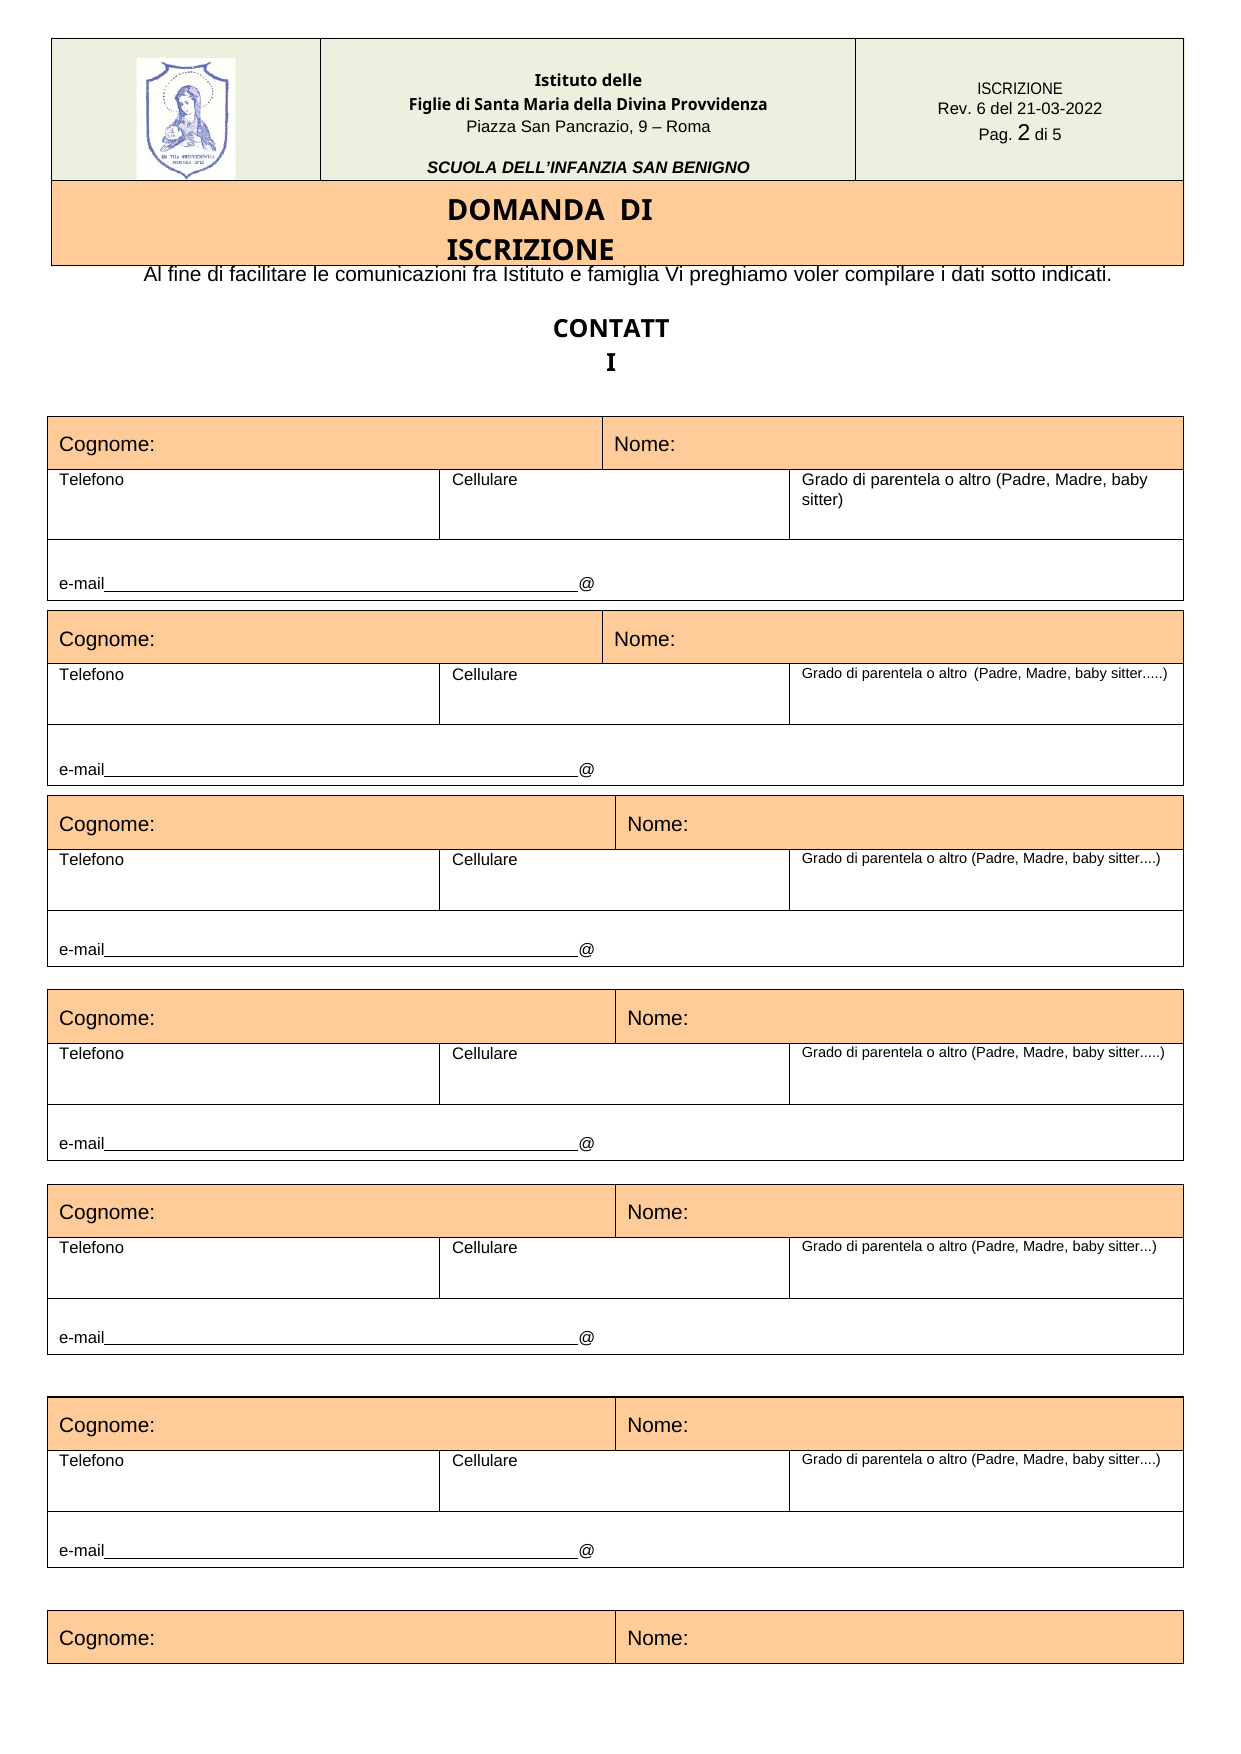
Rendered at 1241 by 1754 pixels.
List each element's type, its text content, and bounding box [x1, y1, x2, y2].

table_cell Grado di parentela o altro (Padre, Madre, baby sitter) [790, 470, 1183, 539]
table_cell e-mail @ [48, 1512, 1183, 1567]
table_header Nome: [616, 990, 1183, 1043]
table_header Cognome: [48, 417, 602, 469]
table_cell Cellulare [440, 1044, 789, 1104]
table_cell Cellulare [440, 664, 789, 724]
table_header Cognome: [48, 1185, 615, 1237]
table_cell Cellulare [440, 1451, 789, 1511]
table_header Cognome: [48, 1398, 615, 1450]
table_cell Telefono [48, 1451, 439, 1511]
table_header Nome: [616, 1611, 1183, 1663]
table_cell Telefono [48, 850, 439, 909]
table_cell e-mail @ [48, 540, 1183, 600]
table_header Nome: [616, 1185, 1183, 1237]
table_cell Grado di parentela o altro (Padre, Madre, baby sitter.....) [790, 664, 1183, 724]
text CONTATTI [550, 310, 672, 378]
table_cell e-mail @ [48, 1299, 1183, 1354]
table_header Nome: [603, 611, 1183, 663]
text Al fine di facilitare le comunicazioni fra Istituto e famiglia Vi preghiamo voler compilare i dati sotto indicati. [59, 262, 1196, 286]
table_header Cognome: [48, 990, 615, 1043]
table_cell e-mail @ [48, 1105, 1183, 1160]
table_cell Telefono [48, 1044, 439, 1104]
table_header Nome: [616, 1398, 1183, 1450]
table_cell Grado di parentela o altro (Padre, Madre, baby sitter...) [790, 1238, 1183, 1298]
table_cell Telefono [48, 664, 439, 724]
table_cell Cellulare [440, 1238, 789, 1298]
table_cell Grado di parentela o altro (Padre, Madre, baby sitter....) [790, 1451, 1183, 1511]
table_cell Telefono [48, 470, 439, 539]
table_header Cognome: [48, 1611, 615, 1663]
table_cell Cellulare [440, 470, 789, 539]
table_header Cognome: [48, 796, 615, 849]
table_cell Grado di parentela o altro (Padre, Madre, baby sitter.....) [790, 1044, 1183, 1104]
table_header Cognome: [48, 611, 602, 663]
picture [136, 58, 236, 180]
table_cell Cellulare [440, 850, 789, 909]
table_cell e-mail @ [48, 725, 1183, 785]
table_header Nome: [603, 417, 1183, 469]
table_cell e-mail @ [48, 911, 1183, 966]
table_cell Telefono [48, 1238, 439, 1298]
table_cell Grado di parentela o altro (Padre, Madre, baby sitter....) [790, 850, 1183, 909]
table_header Nome: [616, 796, 1183, 849]
